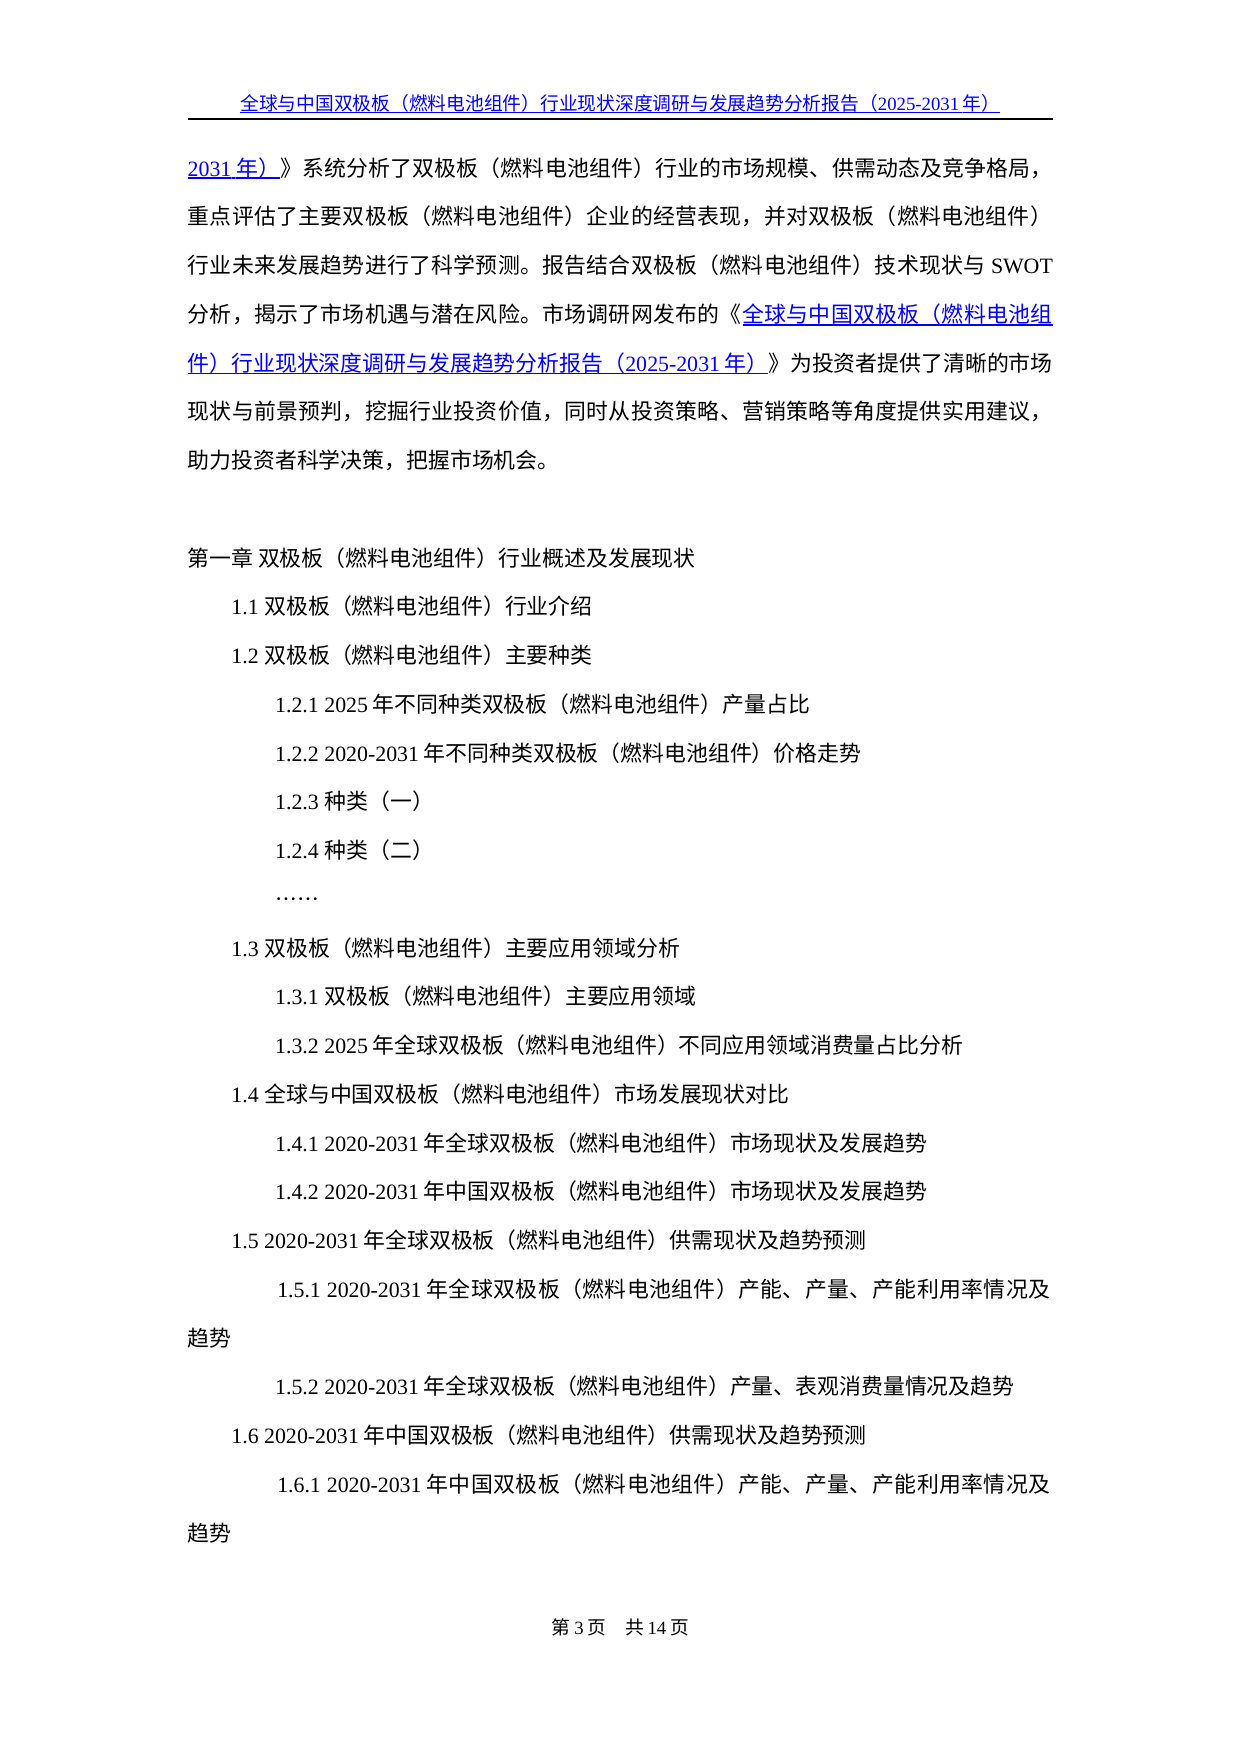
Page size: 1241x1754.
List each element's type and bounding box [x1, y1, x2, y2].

text [187, 150, 1053, 1548]
